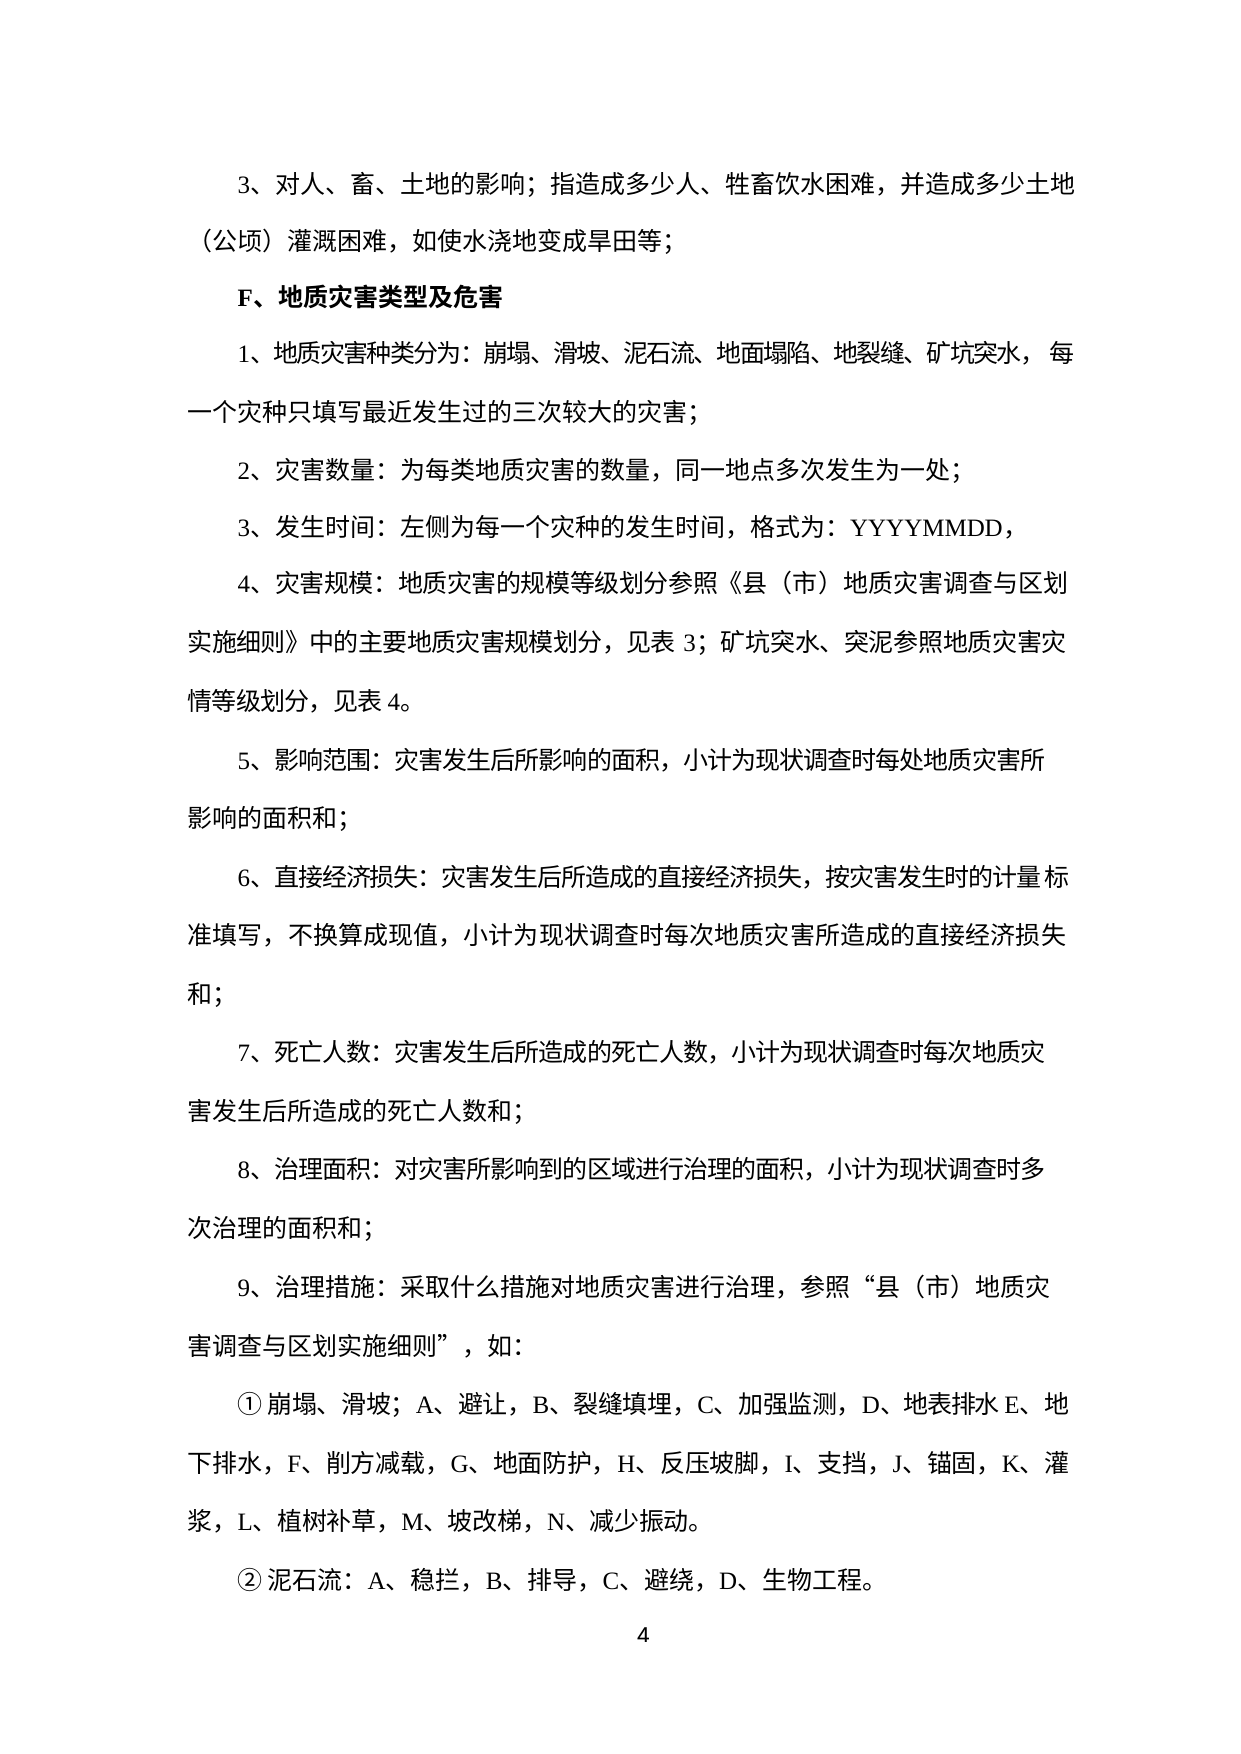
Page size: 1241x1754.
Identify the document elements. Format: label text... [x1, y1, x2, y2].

text 4、灾害规模：地质灾害的规模等级划分参照《县（市）地质灾害调查与区划实施细则》中的主要地质灾害规模划分，见表 3；矿坑突水、突泥参照地质灾害灾情等级划分，见表 4。 [187, 563, 1069, 718]
text 1、地质灾害种类分为：崩塌、滑坡、泥石流、地面塌陷、地裂缝、矿坑突水， 每一个灾种只填写最近发生过的三次较大的灾害； [187, 334, 1081, 428]
text ①崩塌、滑坡；A、避让，B、裂缝填埋，C、加强监测，D、地表排水 E、地下排水，F、削方减载，G、地面防护，H、反压坡脚，I、支挡，J、锚固，K、灌浆，L、植树补草，M、坡改梯，N、减少振动。 [187, 1385, 1070, 1538]
text （公顷）灌溉困难，如使水浇地变成旱田等； [187, 221, 1128, 257]
text 9、治理措施：采取什么措施对地质灾害进行治理，参照“县（市）地质灾害调查与区划实施细则”，如： [187, 1268, 1075, 1362]
text 3、对人、畜、土地的影响；指造成多少人、牲畜饮水困难，并造成多少土地 [237, 165, 1128, 201]
text ②泥石流：A、稳拦，B、排导，C、避绕，D、生物工程。 [237, 1561, 1128, 1597]
text 3、发生时间：左侧为每一个灾种的发生时间，格式为：YYYYMMDD， [237, 507, 1128, 543]
text 8、治理面积：对灾害所影响到的区域进行治理的面积，小计为现状调查时多次治理的面积和； [187, 1150, 1069, 1245]
text 2、灾害数量：为每类地质灾害的数量，同一地点多次发生为一处； [237, 451, 1128, 487]
text 5、影响范围：灾害发生后所影响的面积，小计为现状调查时每处地质灾害所影响的面积和； [187, 741, 1069, 835]
text 6、直接经济损失：灾害发生后所造成的直接经济损失，按灾害发生时的计量标准填写，不换算成现值，小计为现状调查时每次地质灾害所造成的直接经济损失和； [187, 857, 1069, 1010]
text 7、死亡人数：灾害发生后所造成的死亡人数，小计为现状调查时每次地质灾害发生后所造成的死亡人数和； [187, 1033, 1069, 1127]
subtitle F、地质灾害类型及危害 [237, 277, 1128, 314]
